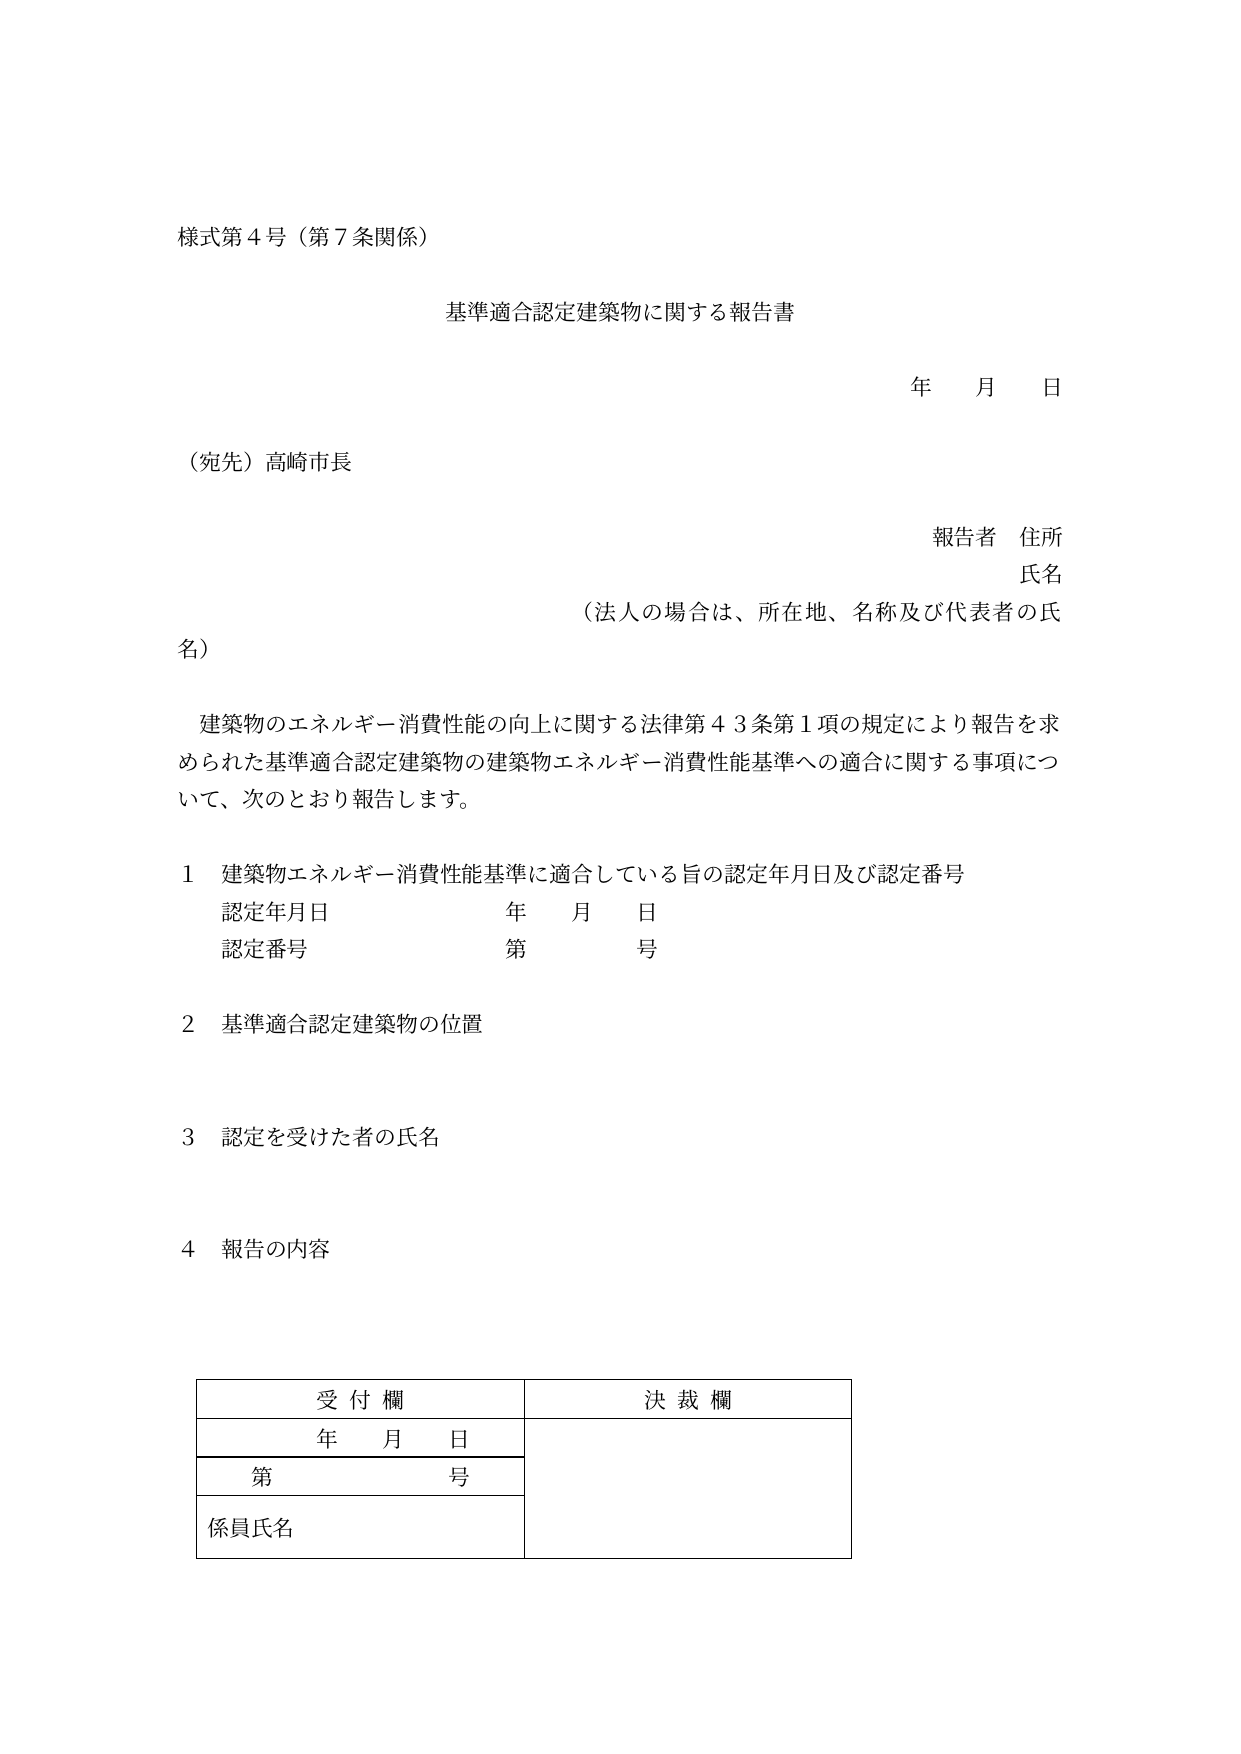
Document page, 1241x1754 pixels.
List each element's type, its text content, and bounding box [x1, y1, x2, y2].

table_cell 第 号 [197, 1458, 524, 1495]
text 氏名 [177, 554, 1063, 592]
text ４ 報告の内容 [177, 1229, 1063, 1267]
table_cell [525, 1419, 851, 1558]
text 認定年月日 年 月 日 [177, 892, 1063, 929]
table_cell 年 月 日 [197, 1419, 524, 1456]
text １ 建築物エネルギー消費性能基準に適合している旨の認定年月日及び認定番号 [177, 854, 1063, 892]
text 様式第４号（第７条関係） [177, 217, 1063, 254]
text 報告者 住所 [177, 517, 1063, 554]
table_header 決裁欄 [525, 1380, 851, 1418]
text 建築物のエネルギー消費性能の向上に関する法律第４３条第１項の規定により報告を求められた基準適合認定建築物の建築物エネルギー消費性能基準への適合に関する事項について、次のとおり報告します。 [177, 704, 1063, 817]
text 認定番号 第 号 [177, 929, 1063, 967]
table_cell 係員氏名 [197, 1496, 524, 1558]
table_header 受付欄 [197, 1380, 524, 1418]
text （宛先）高崎市長 [177, 442, 1063, 479]
text 基準適合認定建築物に関する報告書 [177, 292, 1063, 329]
text ２ 基準適合認定建築物の位置 [177, 1004, 1063, 1042]
text 年 月 日 [177, 367, 1063, 404]
text （法人の場合は、所在地、名称及び代表者の氏名） [177, 592, 1063, 667]
text ３ 認定を受けた者の氏名 [177, 1117, 1063, 1154]
